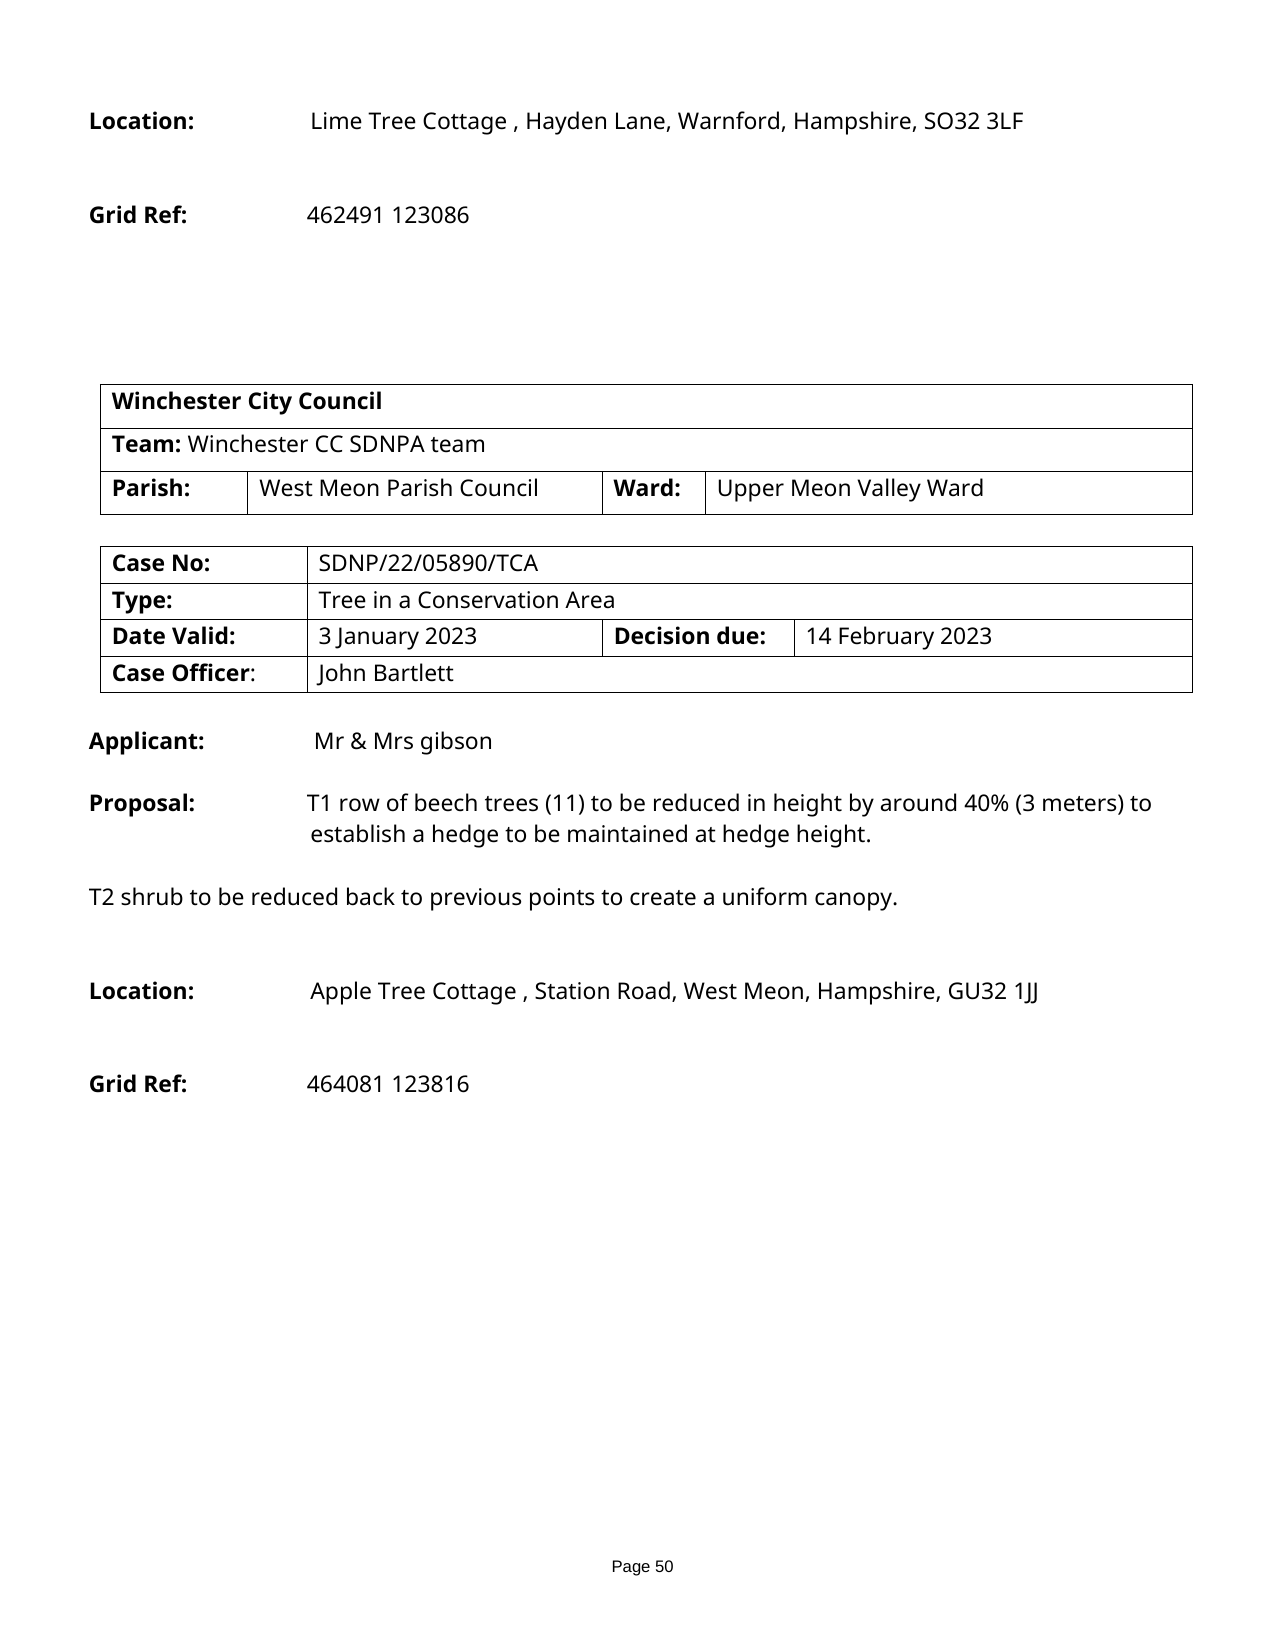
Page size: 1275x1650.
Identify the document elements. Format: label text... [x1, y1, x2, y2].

text T2 shrub to be reduced back to previous points to create a uniform canopy. [89, 881, 1196, 912]
table_cell Tree in a Conservation Area [308, 584, 1192, 619]
table_header Winchester City Council [101, 385, 1192, 427]
text Applicant: Mr & Mrs gibson [89, 724, 1196, 756]
table_cell Type: [101, 584, 307, 619]
table_cell Team: Winchester CC SDNPA team [101, 429, 1192, 471]
table_cell Case Officer: [101, 657, 307, 692]
text Location: Lime Tree Cottage , Hayden Lane, Warnford, Hampshire, SO32 3LF [89, 105, 1196, 136]
text Proposal: T1 row of beech trees (11) to be reduced in height by around 40% (3 meters) to establish a hedge to be maintained at hedge height. [89, 787, 1196, 849]
table_header SDNP/22/05890/TCA [308, 547, 1192, 583]
table_cell John Bartlett [308, 657, 1192, 692]
table_cell Decision due: [603, 620, 794, 656]
table_cell Parish: [101, 472, 247, 514]
table_cell West Meon Parish Council [248, 472, 602, 514]
table_cell Upper Meon Valley Ward [706, 472, 1192, 514]
table_cell Ward: [603, 472, 705, 514]
table_cell Date Valid: [101, 620, 307, 656]
text Location: Apple Tree Cottage , Station Road, West Meon, Hampshire, GU32 1JJ [89, 974, 1196, 1006]
table_cell 3 January 2023 [308, 620, 602, 656]
text Grid Ref: 462491 123086 [89, 199, 1196, 230]
table_cell 14 February 2023 [795, 620, 1192, 656]
table_header Case No: [101, 547, 307, 583]
text Grid Ref: 464081 123816 [89, 1068, 1196, 1099]
